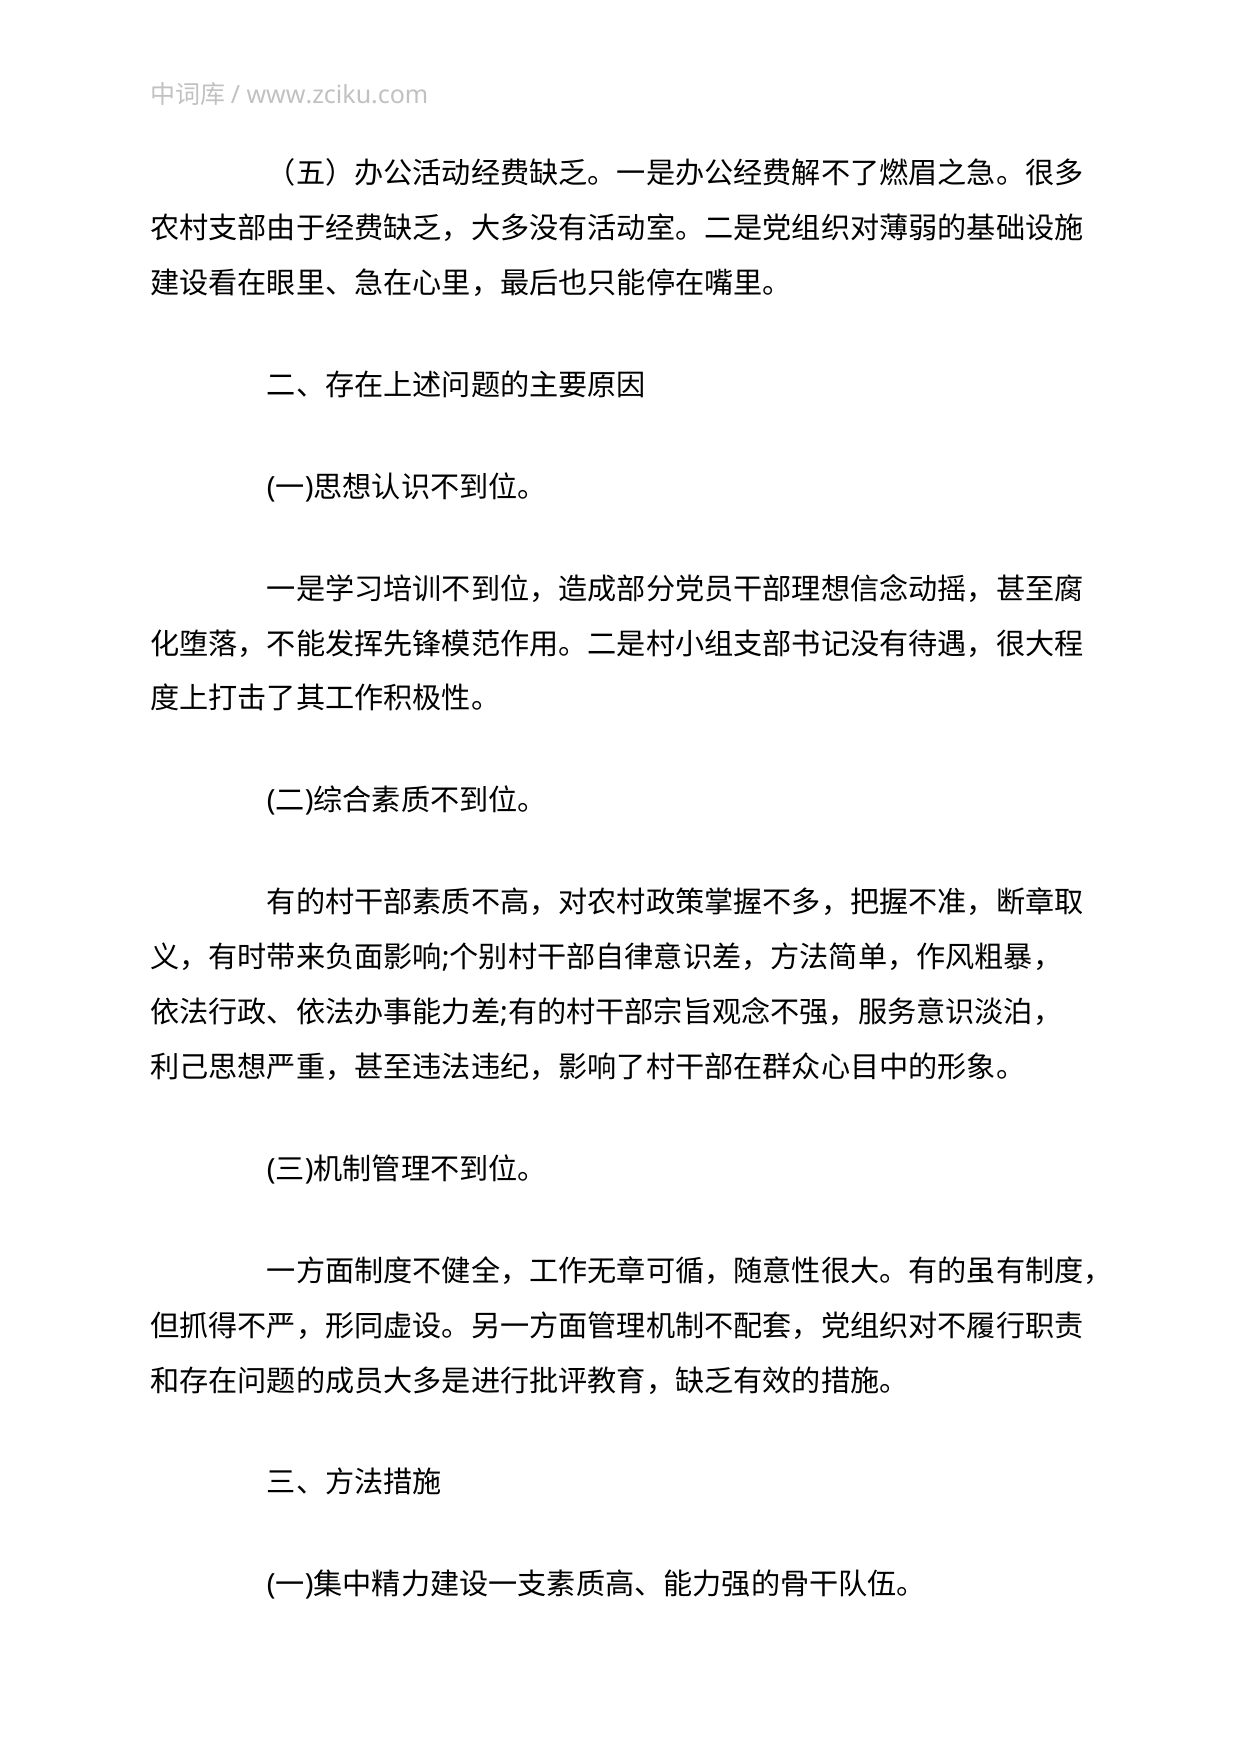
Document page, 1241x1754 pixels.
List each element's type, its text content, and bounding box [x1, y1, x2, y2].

text 一方面制度不健全，工作无章可循，随意性很大。有的虽有制度，但抓得不严，形同虚设。另一方面管理机制不配套，党组织对不履行职责和存在问题的成员大多是进行批评教育，缺乏有效的措施。 [150, 1247, 1090, 1399]
text 三、方法措施 [150, 1459, 1090, 1501]
text (二)综合素质不到位。 [150, 777, 1090, 819]
text 有的村干部素质不高，对农村政策掌握不多，把握不准，断章取义，有时带来负面影响;个别村干部自律意识差，方法简单，作风粗暴，依法行政、依法办事能力差;有的村干部宗旨观念不强，服务意识淡泊，利己思想严重，甚至违法违纪，影响了村干部在群众心目中的形象。 [150, 879, 1090, 1086]
text (一)思想认识不到位。 [150, 463, 1090, 506]
text (三)机制管理不到位。 [150, 1146, 1090, 1188]
text （五）办公活动经费缺乏。一是办公经费解不了燃眉之急。很多农村支部由于经费缺乏，大多没有活动室。二是党组织对薄弱的基础设施建设看在眼里、急在心里，最后也只能停在嘴里。 [150, 150, 1090, 302]
text (一)集中精力建设一支素质高、能力强的骨干队伍。 [150, 1561, 1090, 1603]
text 二、存在上述问题的主要原因 [150, 362, 1090, 404]
text 一是学习培训不到位，造成部分党员干部理想信念动摇，甚至腐化堕落，不能发挥先锋模范作用。二是村小组支部书记没有待遇，很大程度上打击了其工作积极性。 [150, 565, 1090, 717]
